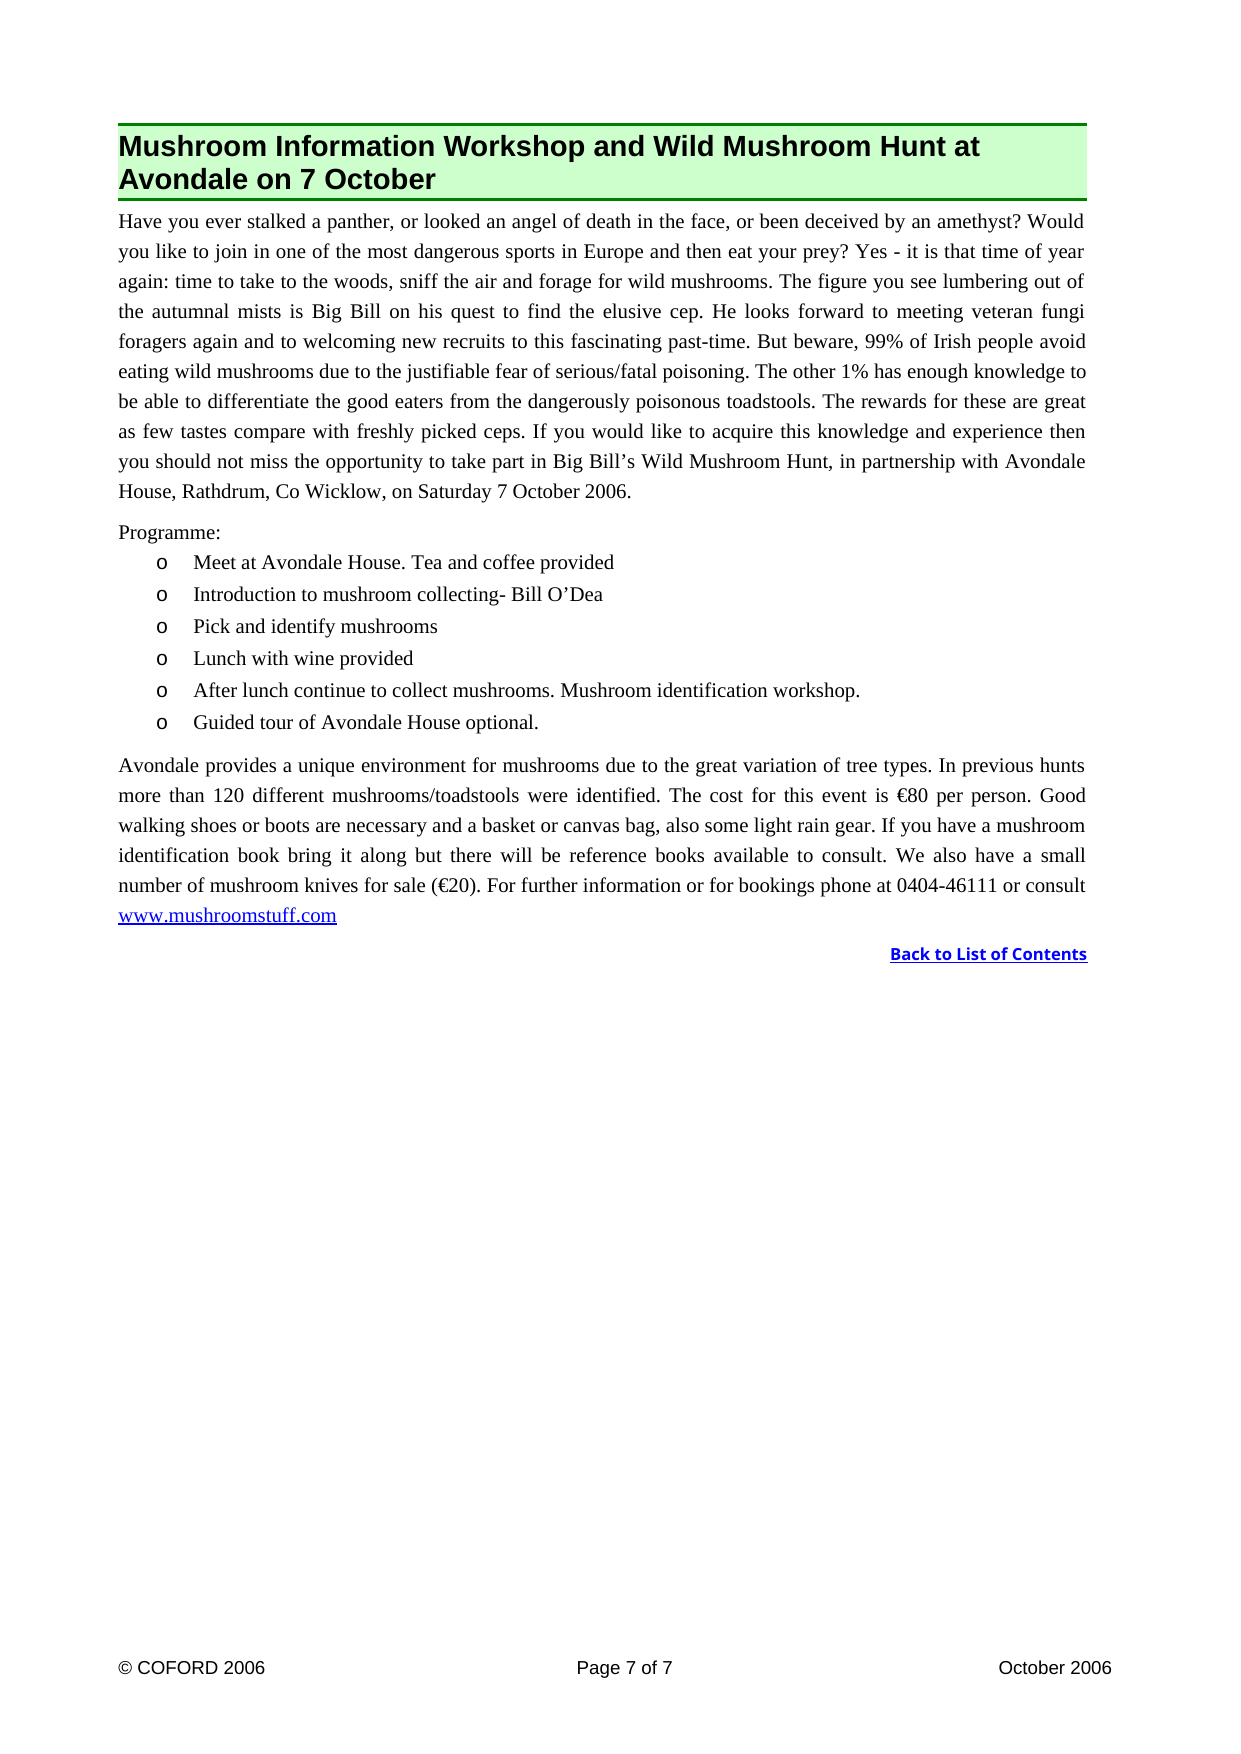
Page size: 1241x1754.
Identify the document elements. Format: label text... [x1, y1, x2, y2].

text Programme: [118, 519, 1087, 544]
list Pick and identify mushrooms [156, 614, 1087, 639]
list Introduction to mushroom collecting- Bill O’Dea [156, 582, 1087, 607]
list Guided tour of Avondale House optional. [156, 710, 1087, 736]
list Lunch with wine provided [156, 646, 1087, 672]
subtitle Mushroom Information Workshop and Wild Mhroom Hunt at Avondale on 7 October [118, 126, 1087, 198]
text Back to List of Contents [118, 943, 1087, 966]
text Avondale provides a unique environment for mushrooms due to the great variation of tree types. In previous hunts more than 120 different mushrooms/toadstools were identified. The cost for this event is €80 per person. Good walking shoes or boots are necessary and a basket or canvas bag, also some light rain gear. If you have a mushroom identification book bring it along but there will be reference books available to consult. We also have a small number of mushroom knives for sale (€20). For further rmation or for bookings phone at 0404-46111 or consult www.mushroomstuff.com [118, 752, 1087, 927]
text Have you ever stalked a panther, or looked an angel of death in the face, or been deceived by an amethyst? Would you like to join in one of the most dangero sports in and then eat your prey? Yes - it is that time of year again: time to take to the woods, sniff the air and forage for wild mushrooms. The figure you see lumbering out of the autumnal mists is Big Bill on his quest to find the elive cep. He looks forward to meeting veteran fungi foragers again and to welcoming new recruits to this fascinating past-time. But beware, 99% of Irish people avoid eating wild mushrooms due to the justifiable fear of serious/fatal poisoning. The other 1% has enough knowledge to be able to differentiate the good eaters from the dangerously poisonous toadstools. The rewards for these are great as few tastes compare with freshly picked ceps. If you would like to acquire this knowledge and experience then you should not miss the opportunity to take part in Big Bill’s Wild Mushroom Hunt, in partnership with Avondale House, Rathdrum, Co Wicklow, on Saturday 7 October 2006. [118, 209, 1087, 503]
list Meet at Avondale House. Tea and coffee provided [156, 549, 1087, 575]
list After lunch continue to collect mhrooms. Mushroom identification workshop. [156, 678, 1087, 704]
